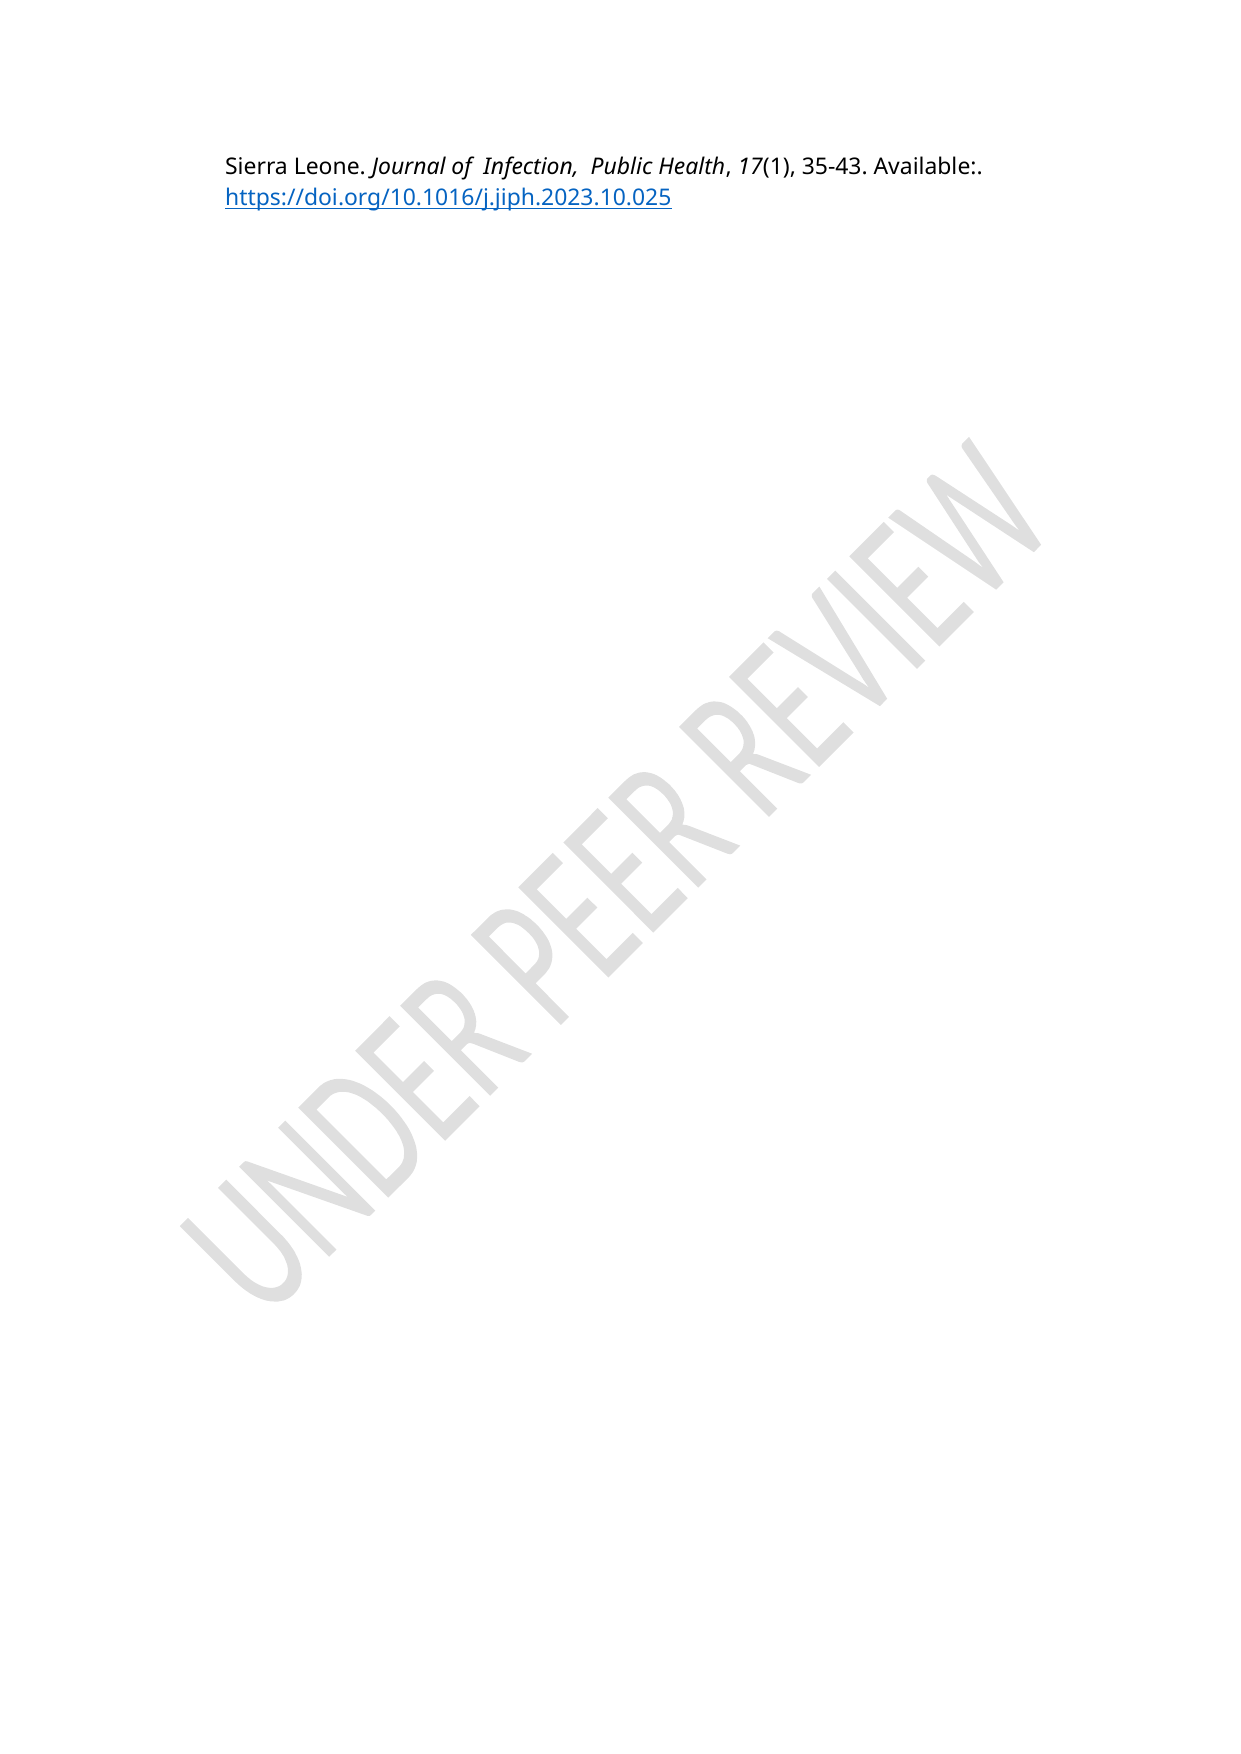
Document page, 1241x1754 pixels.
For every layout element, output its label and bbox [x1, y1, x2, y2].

text [150, 150, 1090, 212]
